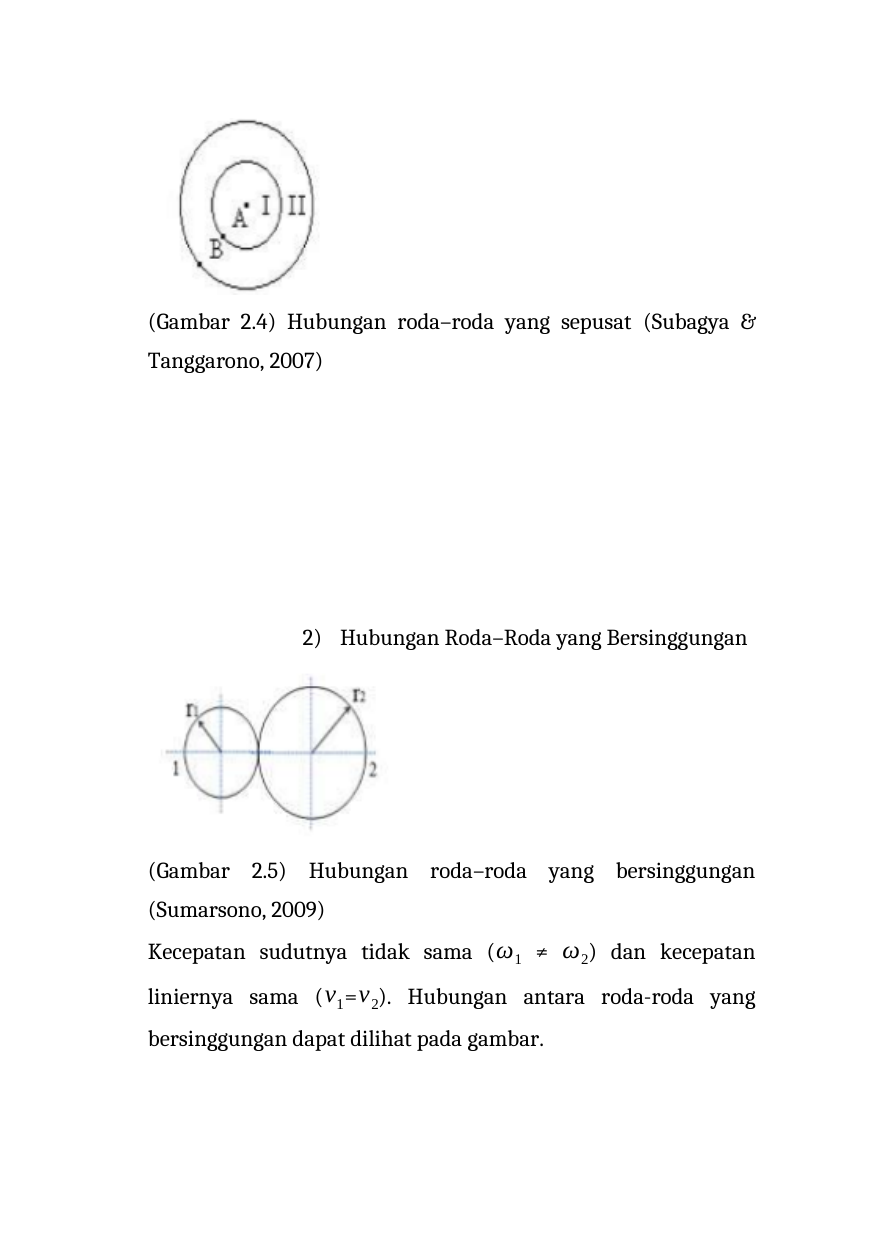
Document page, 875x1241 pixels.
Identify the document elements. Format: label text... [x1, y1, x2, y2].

text (Gambar 2.5) Hubungan roda–roda yang bersinggungan (Sumarsono, 2009) [148, 858, 756, 923]
list Hubungan Roda–Roda yang Bersinggungan [302, 624, 756, 651]
text Kecepatan sudutnya tidak sama ( ≠ ) dan kecepatan liniernya sama (=). Hubungan antara roda-roda yang bersinggungan dapat dilihat pada gambar. [148, 937, 756, 1052]
picture [147, 663, 401, 844]
text (Gambar 2.4) Hubungan roda–roda yang sepusat (Subagya & Tanggarono, 2007) [148, 309, 756, 374]
picture [147, 118, 348, 295]
